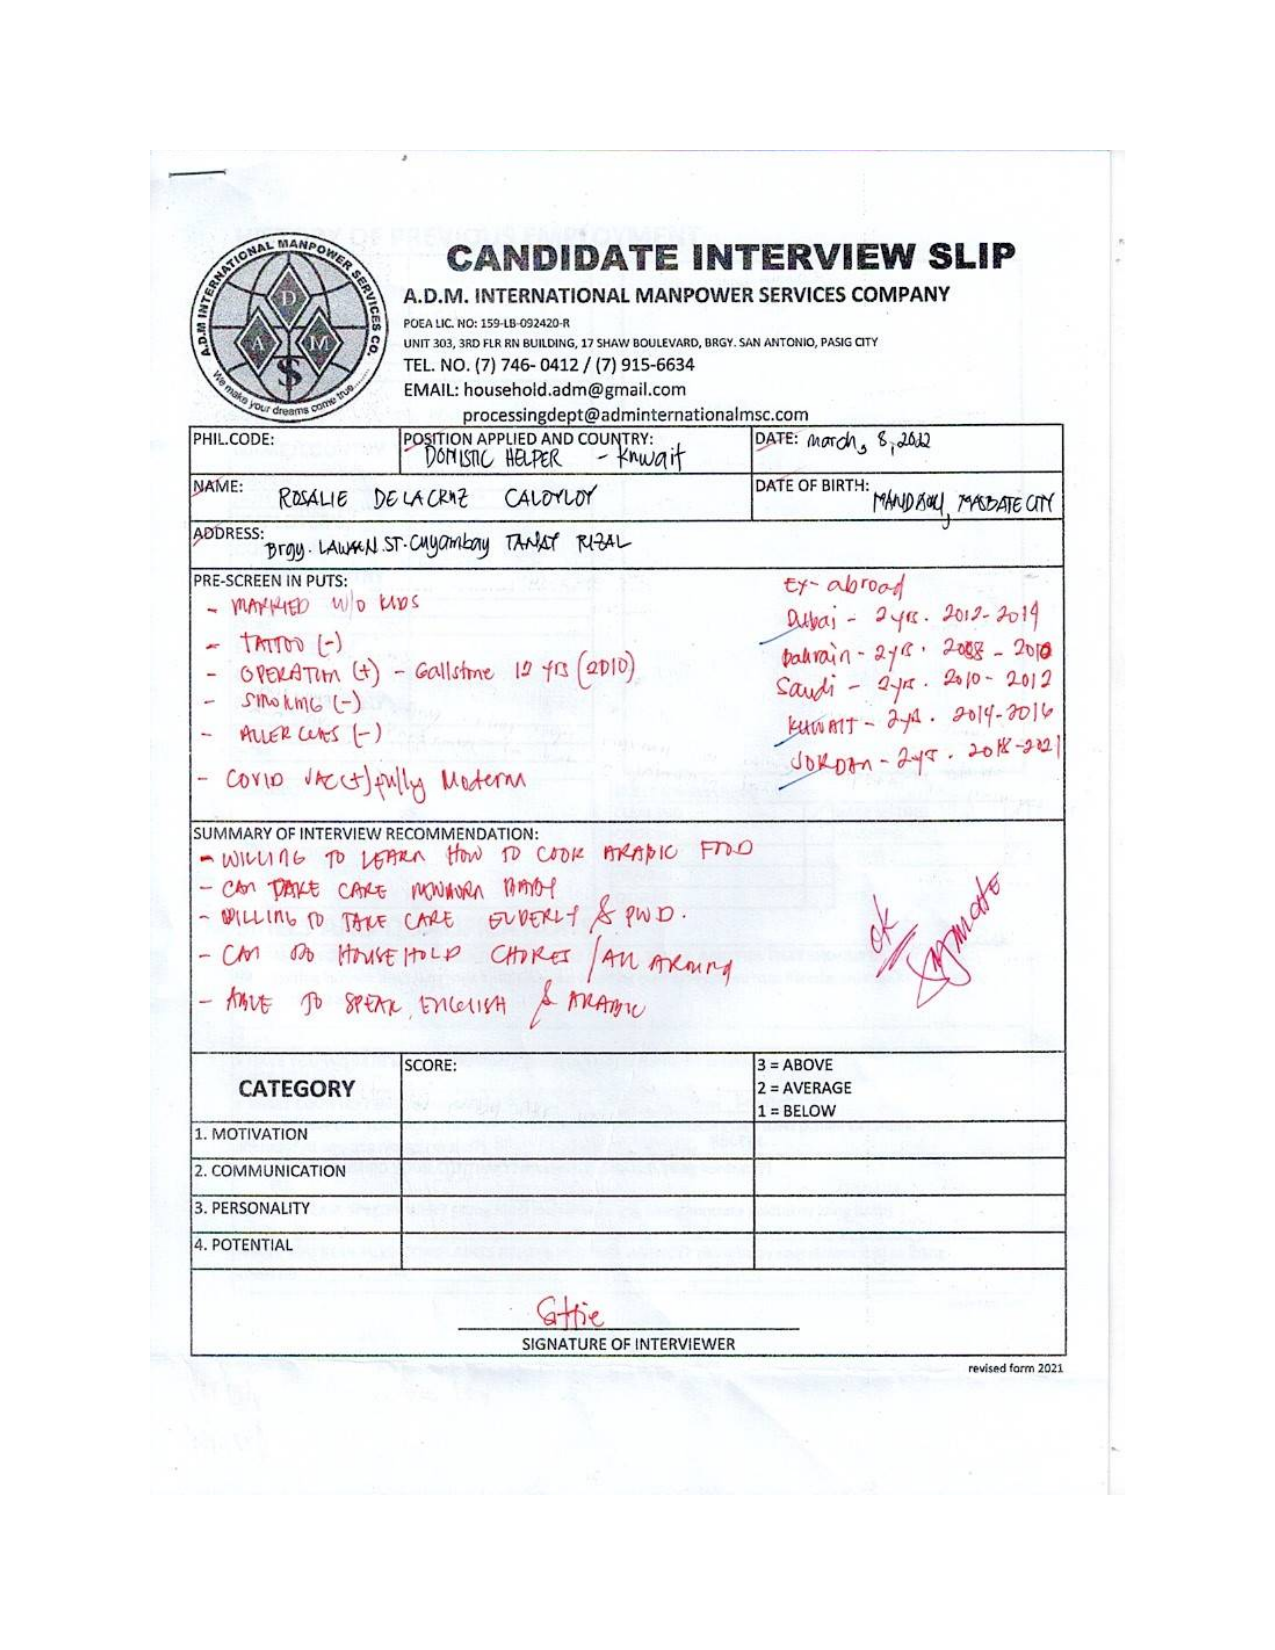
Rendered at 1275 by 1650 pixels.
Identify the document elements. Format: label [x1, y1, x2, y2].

picture [150, 150, 1125, 1495]
